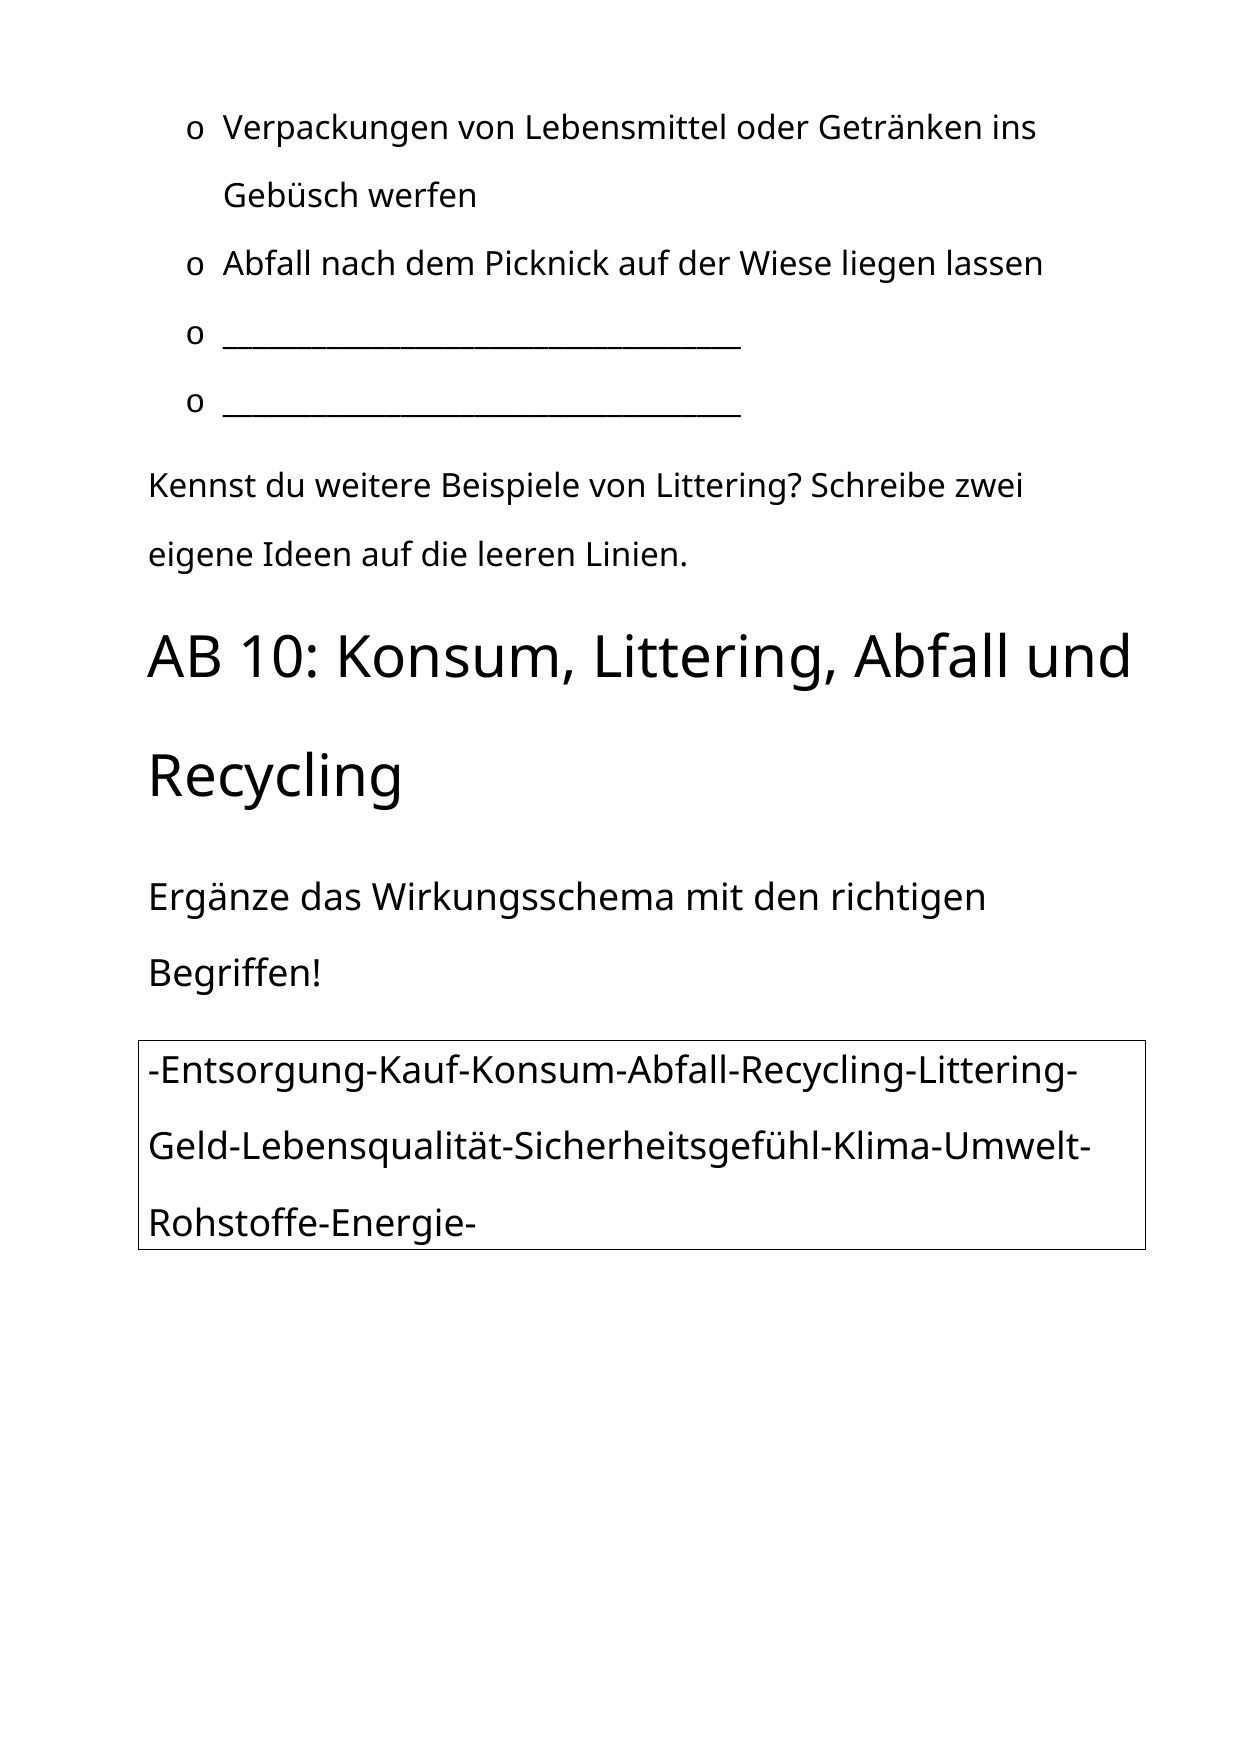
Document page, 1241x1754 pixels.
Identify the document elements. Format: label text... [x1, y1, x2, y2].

list ___________________________________ [185, 308, 1137, 354]
text Ergänze das Wirkungsschema mit den richtigen Begriffen! [148, 870, 1137, 998]
text Kennst du weitere Beispiele von Littering? Schreibe zwei eigene Ideen auf die leeren Linien. [148, 462, 1137, 576]
text -Entsorgung-Kauf-Konsum-Abfall-Recycling-Littering-Geld-Lebensqualität-Sicherheitsgefühl-Klima-Umwelt-Rohstoffe-Energie- [139, 1041, 1145, 1249]
list ___________________________________ [185, 377, 1137, 423]
text AB 10: Konsum, Littering, Abfall und Recycling [148, 615, 1137, 814]
list Verpackungen von Lebensmittel oder Getränken ins Gebüsch werfen [185, 103, 1137, 217]
list Abfall nach dem Picknick auf der Wiese liegen lassen [185, 240, 1137, 286]
